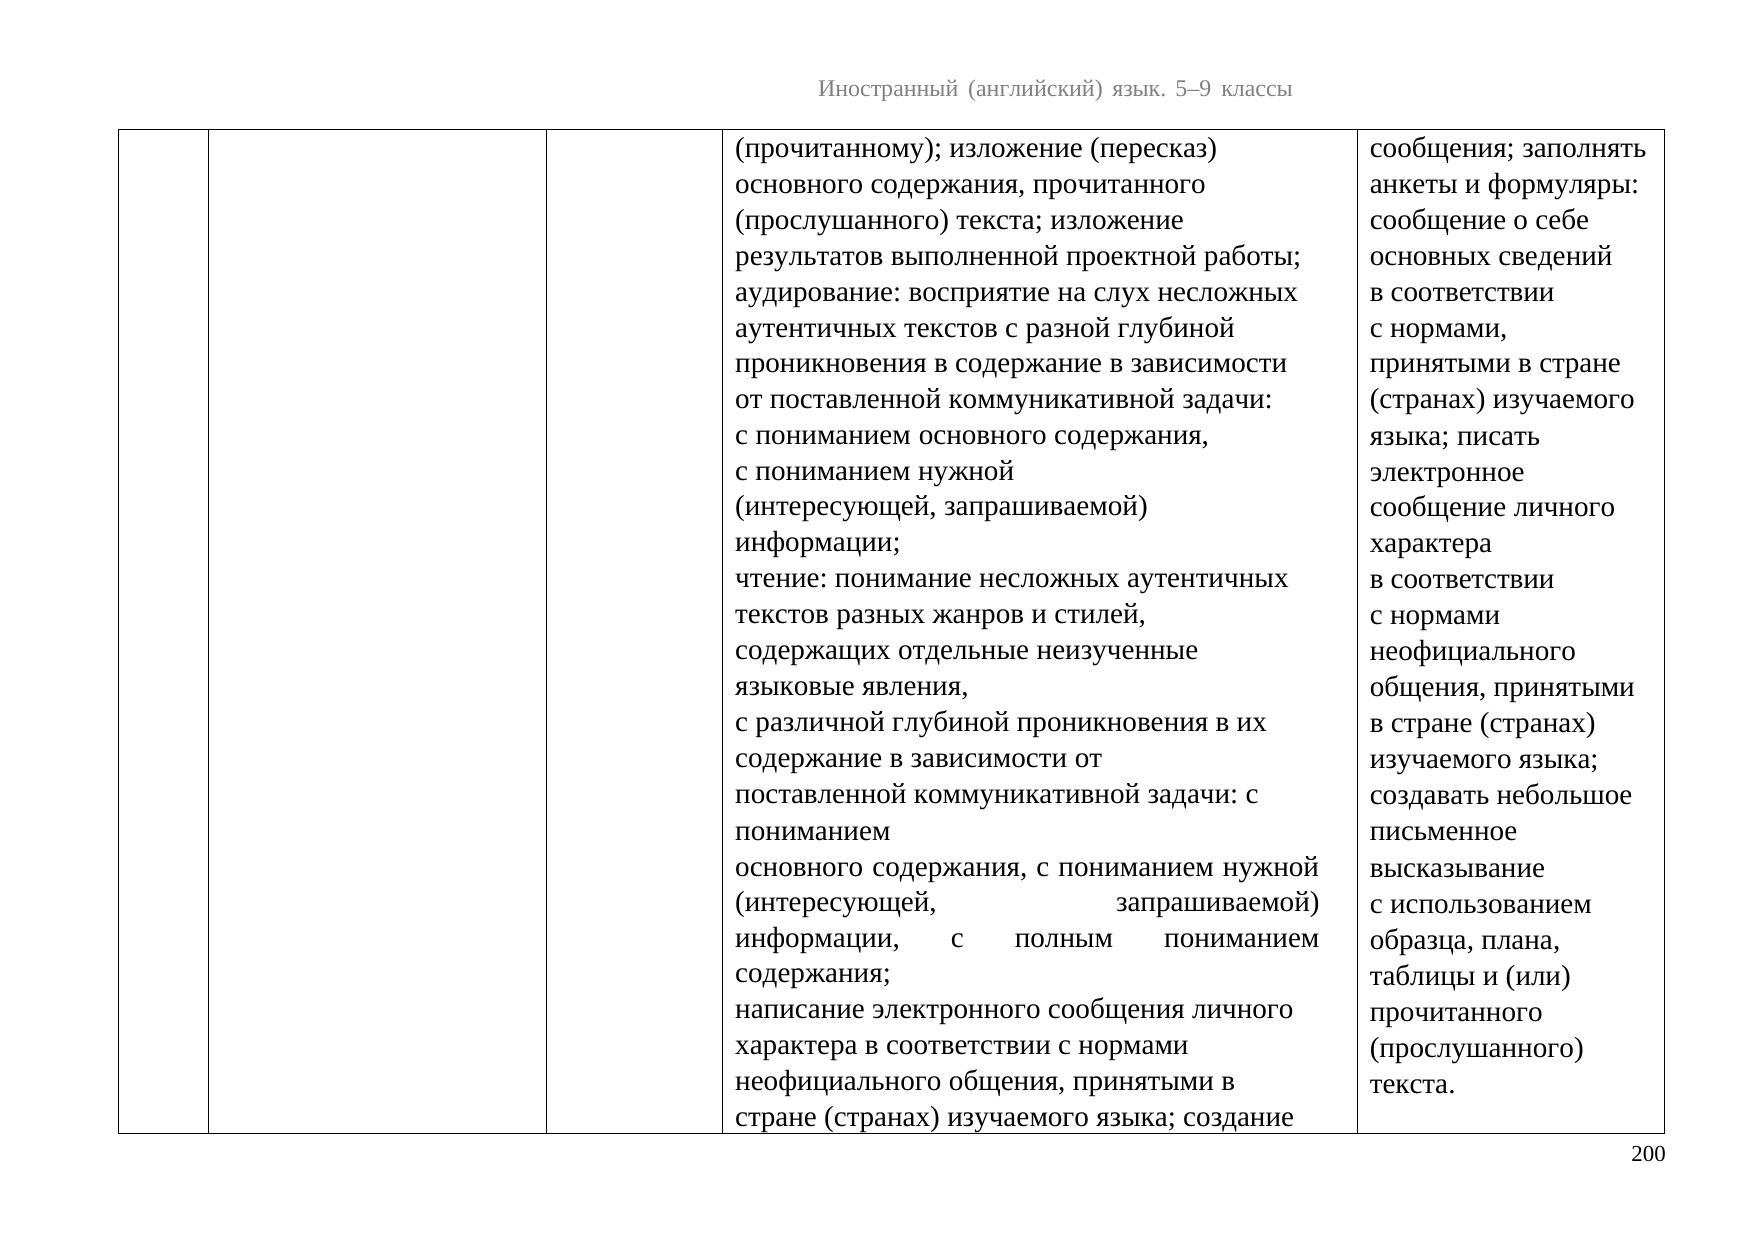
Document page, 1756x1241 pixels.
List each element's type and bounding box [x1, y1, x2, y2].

table_header [119, 130, 208, 1133]
table_header [547, 130, 722, 1133]
table_header [723, 130, 1357, 1133]
table_header [1358, 130, 1664, 1133]
table_header [209, 130, 546, 1133]
